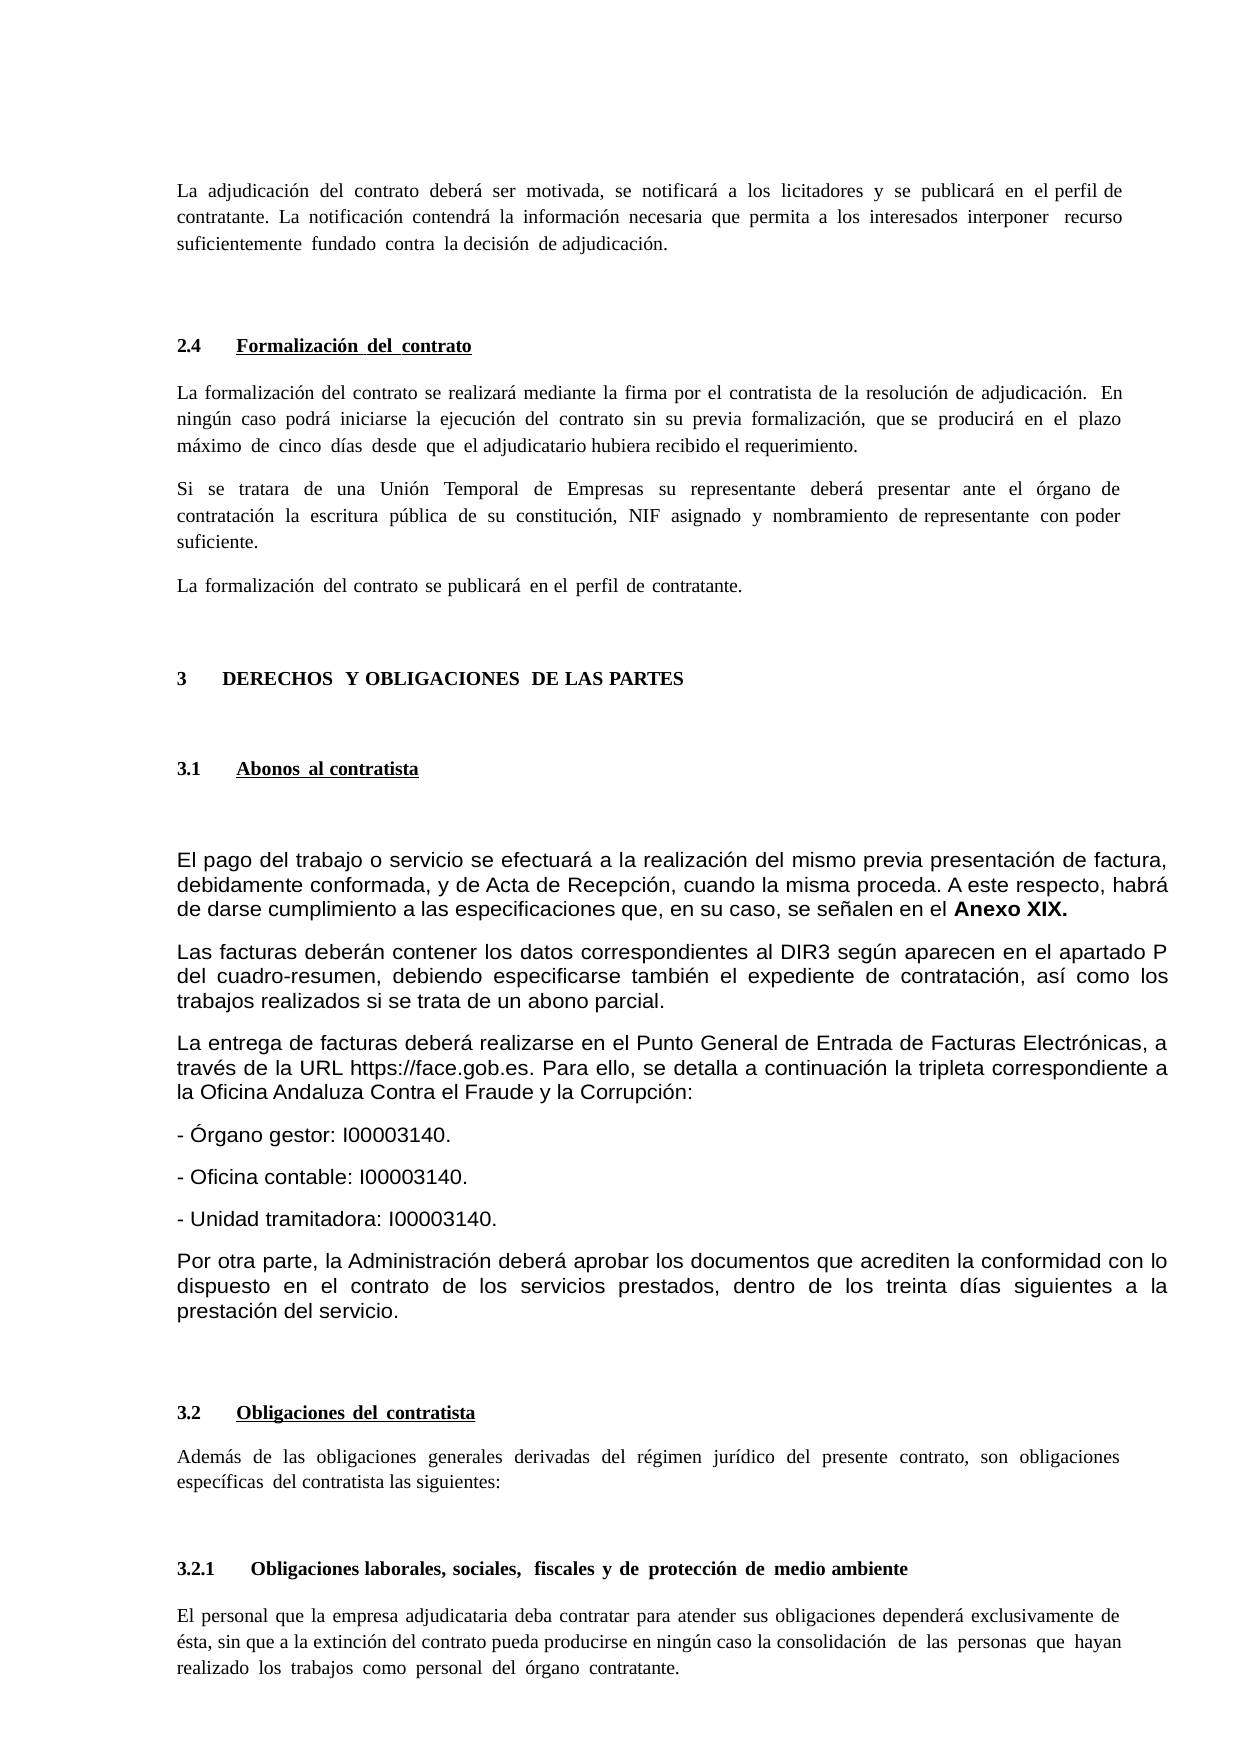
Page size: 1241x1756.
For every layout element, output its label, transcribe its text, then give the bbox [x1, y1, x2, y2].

text El pago del trabajo o servicio se efectuará a la realización del mismo previa presentación de factura, debidamente conformada, y de Acta de Recepción, cuando la misma proceda. A este respecto, habrá de darse cumplimiento a las especificaciones que, en su caso, se señalen en el Anexo XIX. [177, 848, 1169, 921]
subtitle Abonos al contratista [177, 757, 1165, 780]
subtitle DERECHOS Y OBLIGACIONES DE LAS PARTES [177, 667, 1165, 689]
text - Órgano gestor: I00003140. [177, 1122, 1169, 1146]
text La formalización del contrato se publicará en el perfil de contratante. [177, 573, 1165, 596]
text Por otra parte, la Administración deberá aprobar los documentos que acrediten la conformidad con lo dispuesto en el contrato de los servicios prestados, dentro de los treinta días siguientes a la prestación del servicio. [177, 1249, 1169, 1322]
text La entrega de facturas deberá realizarse en el Punto General de Entrada de Facturas Electrónicas, a través de la URL https://face.gob.es. Para ello, se detalla a continuación la tripleta correspondiente a la Oficina Andaluza Contra el Fraude y la Corrupción: [177, 1031, 1169, 1104]
text La formalización del contrato se realizará mediante la firma por el contratista de la resolución de adjudicación. En ningún caso podrá iniciarse la ejecución del contrato sin su previa formalización, que se producirá en el plazo máximo de cinco días desde que el adjudicatario hubiera recibido el requerimiento. [177, 381, 1122, 456]
text La adjudicación del contrato deberá ser motivada, se notificará a los licitadores y se publicará en el perfil de contratante. La notificación contendrá la información necesaria que permita a los interesados interponer recurso suficientemente fundado contra la decisión de adjudicación. [177, 179, 1122, 254]
text - Unidad tramitadora: I00003140. [177, 1207, 1169, 1231]
text - Oficina contable: I00003140. [177, 1165, 1169, 1189]
subtitle Obligaciones del contratista [177, 1401, 1165, 1424]
subtitle Obligaciones laborales, sociales, fiscales y de protección de medio ambiente [177, 1557, 1165, 1579]
text Además de las obligaciones generales derivadas del régimen jurídico del presente contrato, son obligaciones específicas del contratista las siguientes: [177, 1445, 1121, 1493]
text Las facturas deberán contener los datos correspondientes al DIR3 según aparecen en el apartado P del cuadro-resumen, debiendo especificarse también el expediente de contratación, así como los trabajos realizados si se trata de un abono parcial. [177, 939, 1169, 1013]
subtitle Formalización del contrato [177, 334, 1165, 357]
text Si se tratara de una Unión Temporal de Empresas su representante deberá presentar ante el órgano de contratación la escritura pública de su constitución, NIF asignado y nombramiento de representante con poder suficiente. [177, 477, 1121, 552]
text El personal que la empresa adjudicataria deba contratar para atender sus obligaciones dependerá exclusivamente de ésta, sin que a la extinción del contrato pueda producirse en ningún caso la consolidación de las personas que hayan realizado los trabajos como personal del órgano contratante. [177, 1603, 1122, 1679]
